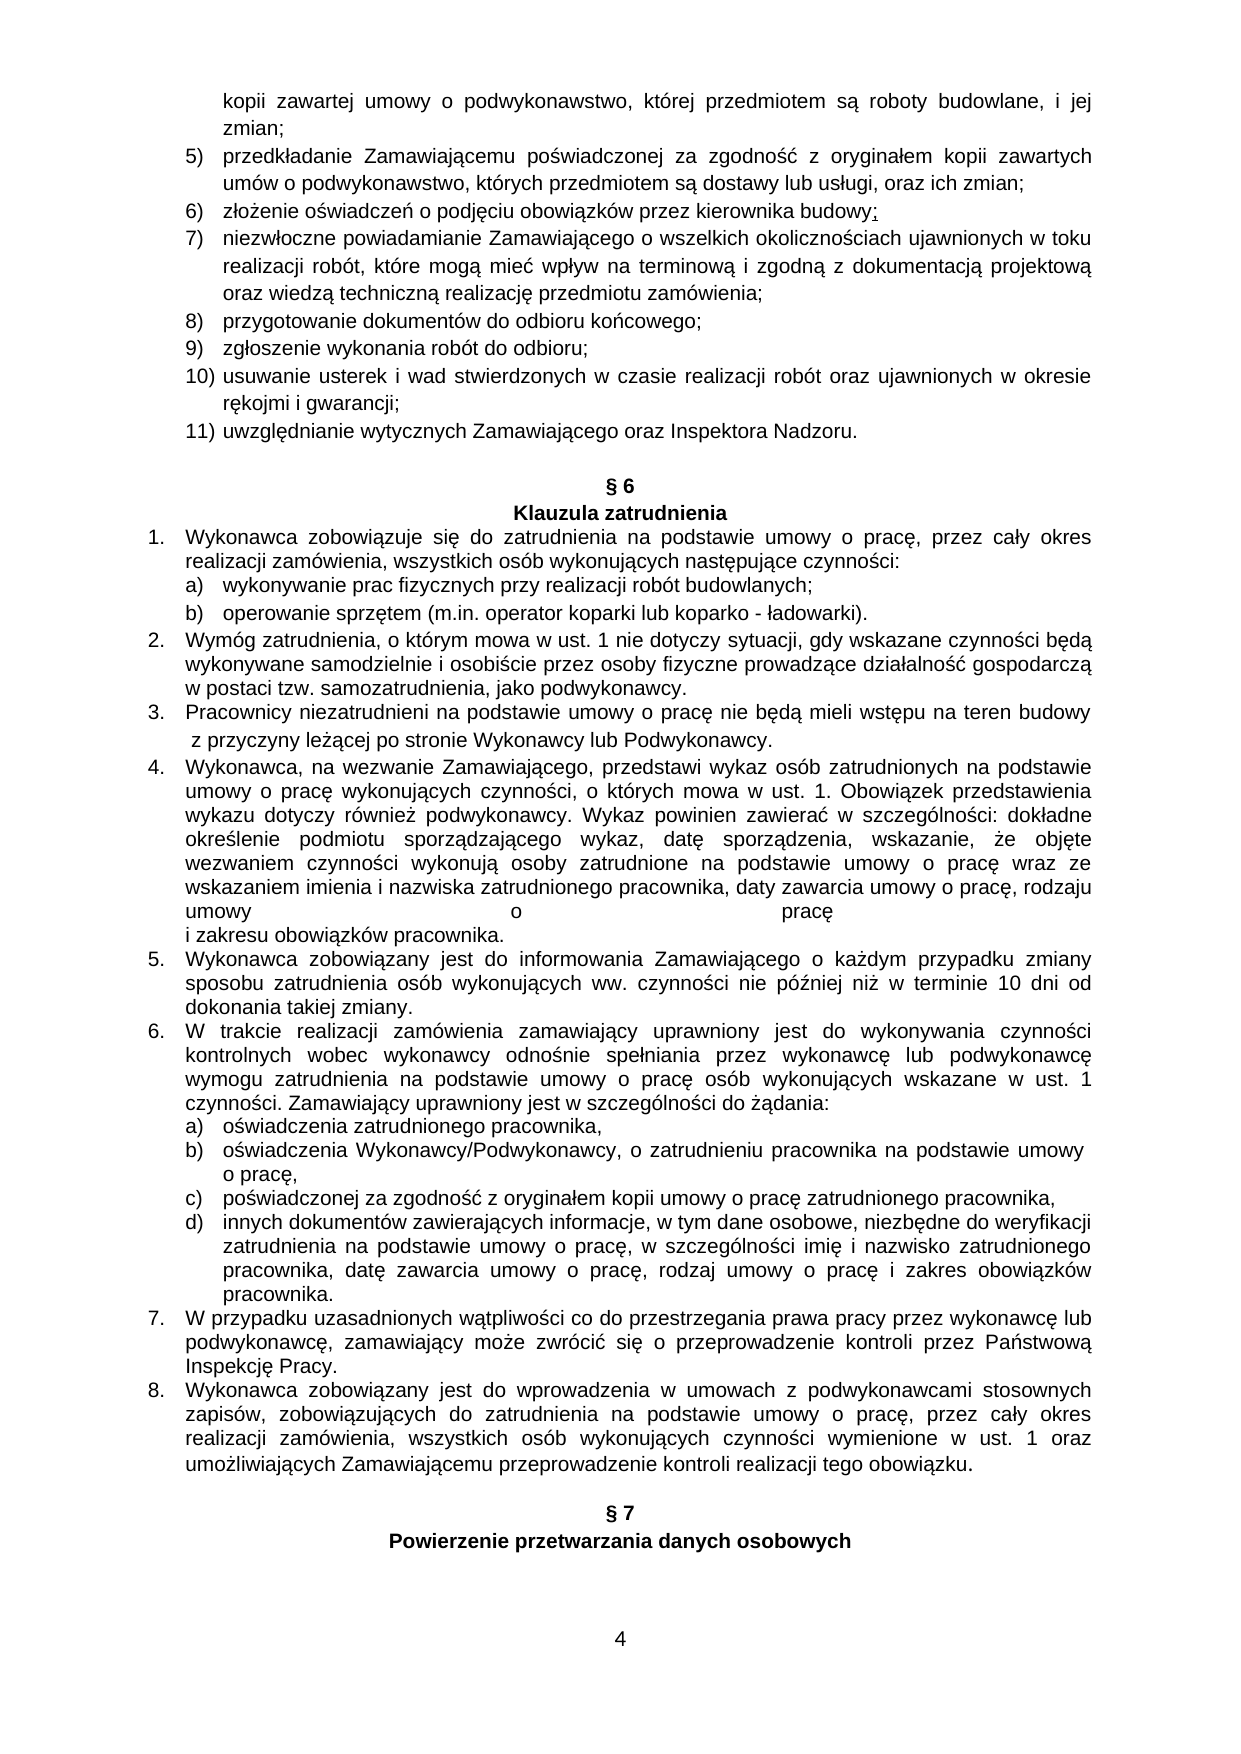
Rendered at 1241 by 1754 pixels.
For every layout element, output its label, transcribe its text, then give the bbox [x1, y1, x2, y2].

list Wykonawca zobowiązany jest do wprowadzenia w umowach z podwykonawcami stosownych zapisów, zobowiązujących do zatrudnienia na podstawie umowy o pracę, przez cały okres realizacji zamówienia, wszystkich osób wykonujących czynności wymienione w ust. 1 oraz umożliwiających Zamawiającemu przeprowadzenie kontroli realizacji tego obowiązku. [148, 1378, 1093, 1477]
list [185, 89, 1093, 140]
text Powierzenie przetwarzania danych osobowych [148, 1529, 1093, 1553]
list Wykonawca zobowiązany jest do informowania Zamawiającego o każdym przypadku zmiany sposobu zatrudnienia osób wykonujących ww. czynności nie później niż w terminie 10 dni od dokonania takiej zmiany. [148, 947, 1093, 1018]
list Wykonawca zobowiązuje się do zatrudnienia na podstawie umowy o pracę, przez cały okres realizacji zamówienia, wszystkich osób wykonujących następujące czynności: [148, 525, 1093, 573]
list W przypadku uzasadnionych wątpliwości co do przestrzegania prawa pracy przez wykonawcę lub podwykonawcę, zamawiający może zwrócić się o przeprowadzenie kontroli przez Państwową Inspekcję Pracy. [148, 1306, 1093, 1378]
list złożenie oświadczeń o podjęciu obowiązków przez kierownika budowy; [185, 199, 1093, 223]
list uwzględnianie wytycznych Zamawiającego oraz Inspektora Nadzoru. [185, 419, 1093, 443]
list poświadczonej za zgodność z oryginałem kopii umowy o pracę zatrudnionego pracownika, [185, 1186, 1093, 1210]
text Klauzula zatrudnienia [148, 501, 1093, 525]
list oświadczenia zatrudnionego pracownika, [185, 1114, 1093, 1138]
list W trakcie realizacji zamówienia zamawiający uprawniony jest do wykonywania czynności kontrolnych wobec wykonawcy odnośnie spełniania przez wykonawcę lub podwykonawcę wymogu zatrudnienia na podstawie umowy o pracę osób wykonujących wskazane w ust. 1 czynności. Zamawiający uprawniony jest w szczególności do żądania: [148, 1018, 1093, 1114]
list wykonywanie prac fizycznych przy realizacji robót budowlanych; [185, 573, 1093, 597]
list przygotowanie dokumentów do odbioru końcowego; [185, 309, 1093, 333]
list oświadczenia Wykonawcy/Podwykonawcy, o zatrudnieniu pracownika na podstawie umowy o pracę, [185, 1138, 1093, 1186]
list niezwłoczne powiadamianie Zamawiającego o wszelkich okolicznościach ujawnionych w toku realizacji robót, które mogą mieć wpływ na terminową i zgodną z dokumentacją projektową oraz wiedzą techniczną realizację przedmiotu zamówienia; [185, 226, 1093, 305]
text § 6 [148, 474, 1093, 498]
text § 7 [148, 1501, 1093, 1525]
list usuwanie usterek i wad stwierdzonych w czasie realizacji robót oraz ujawnionych w okresie rękojmi i gwarancji; [185, 364, 1093, 415]
list operowanie sprzętem (m.in. operator koparki lub koparko - ładowarki). [185, 601, 1093, 624]
list innych dokumentów zawierających informacje, w tym dane osobowe, niezbędne do weryfikacji zatrudnienia na podstawie umowy o pracę, w szczególności imię i nazwisko zatrudnionego pracownika, datę zawarcia umowy o pracę, rodzaj umowy o pracę i zakres obowiązków pracownika. [185, 1210, 1093, 1306]
list Pracownicy niezatrudnieni na podstawie umowy o pracę nie będą mieli wstępu na teren budowy z przyczyny leżącej po stronie Wykonawcy lub Podwykonawcy. [148, 700, 1093, 751]
list Wykonawca, na wezwanie Zamawiającego, przedstawi wykaz osób zatrudnionych na podstawie umowy o pracę wykonujących czynności, o których mowa w ust. 1. Obowiązek przedstawienia wykazu dotyczy również podwykonawcy. Wykaz powinien zawierać w szczególności: dokładne określenie podmiotu sporządzającego wykaz, datę sporządzenia, wskazanie, że objęte wezwaniem czynności wykonują osoby zatrudnione na podstawie umowy o pracę wraz ze wskazaniem imienia i nazwiska zatrudnionego pracownika, daty zawarcia umowy o pracę, rodzaju umowy o pracę i zakresu obowiązków pracownika. [148, 755, 1093, 947]
list zgłoszenie wykonania robót do odbioru; [185, 336, 1093, 360]
list przedkładanie Zamawiającemu poświadczonej za zgodność z oryginałem kopii zawartych umów o podwykonawstwo, których przedmiotem są dostawy lub usługi, oraz ich zmian; [185, 144, 1093, 195]
list Wymóg zatrudnienia, o którym mowa w ust. 1 nie dotyczy sytuacji, gdy wskazane czynności będą wykonywane samodzielnie i osobiście przez osoby fizyczne prowadzące działalność gospodarczą w postaci tzw. samozatrudnienia, jako podwykonawcy. [148, 628, 1093, 700]
